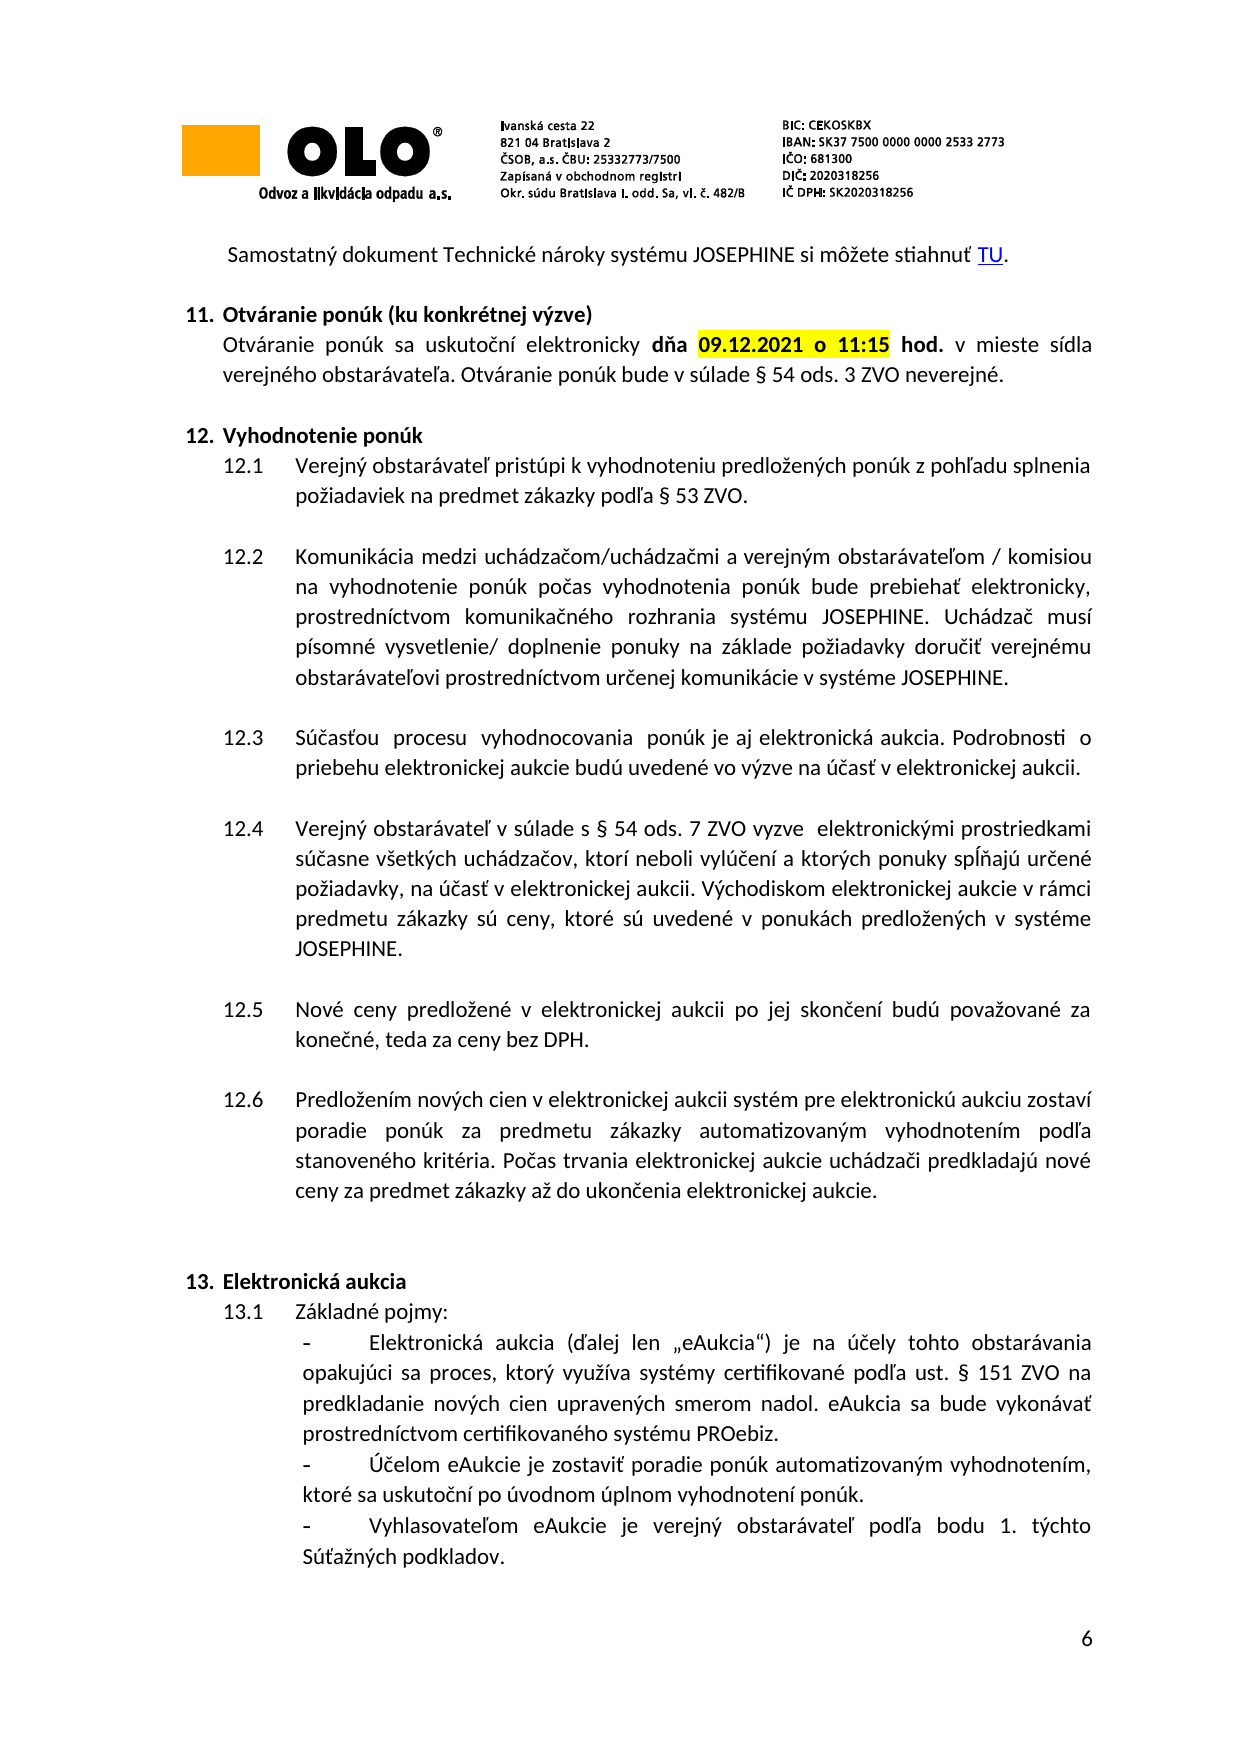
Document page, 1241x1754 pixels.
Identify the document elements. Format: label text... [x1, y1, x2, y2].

list Elektronická aukcia (ďalej len „eAukcia“) je na účely tohto obstarávania opakujúci sa proces, ktorý využíva systémy certifikované podľa ust. § 151 ZVO na predkladanie nových cien upravených smerom nadol. eAukcia sa bude vykonávať prostredníctvom certifikovaného systému PROebiz. [302, 1327, 1093, 1447]
text Otváranie ponúk sa uskutoční elektronicky dňa 09.12.2021 o 11:15 hod. v mieste sídla verejného obstarávateľa. Otváranie ponúk bude v súlade § 54 ods. 3 ZVO neverejné. [223, 330, 1093, 389]
list Predložením nových cien v elektronickej aukcii systém pre elektronickú aukciu zostaví poradie ponúk za predmetu zákazky automatizovaným vyhodnotením podľa stanoveného kritéria. Počas trvania elektronickej aukcie uchádzači predkladajú nové ceny za predmet zákazky až do ukončenia elektronickej aukcie. [223, 1086, 1093, 1204]
list Elektronická aukcia [185, 1267, 1093, 1295]
list Verejný obstarávateľ pristúpi k vyhodnoteniu predložených ponúk z pohľadu splnenia požiadaviek na predmet zákazky podľa § 53 ZVO. [223, 451, 1093, 509]
list Komunikácia medzi uchádzačom/uchádzačmi a verejným obstarávateľom / komisiou na vyhodnotenie ponúk počas vyhodnotenia ponúk bude prebiehať elektronicky, prostredníctvom komunikačného rozhrania systému JOSEPHINE. Uchádzač musí písomné vysvetlenie/ doplnenie ponuky na základe požiadavky doručiť verejnému obstarávateľovi prostredníctvom určenej komunikácie v systéme JOSEPHINE. [223, 542, 1093, 691]
list Súčasťou procesu vyhodnocovania ponúk je aj elektronická aukcia. Podrobnosti o priebehu elektronickej aukcie budú uvedené vo výzve na účasť v elektronickej aukcii. [223, 723, 1093, 781]
list Vyhodnotenie ponúk [185, 421, 1093, 449]
list Nové ceny predložené v elektronickej aukcii po jej skončení budú považované za konečné, teda za ceny bez DPH. [223, 995, 1093, 1053]
list Vyhlasovateľom eAukcie je verejný obstarávateľ podľa bodu 1. týchto Súťažných podkladov. [302, 1511, 1093, 1570]
list Verejný obstarávateľ v súlade s § 54 ods. 7 ZVO vyzve elektronickými prostriedkami súčasne všetkých uchádzačov, ktorí neboli vylúčení a ktorých ponuky spĺňajú určené požiadavky, na účasť v elektronickej aukcii. Východiskom elektronickej aukcie v rámci predmetu zákazky sú ceny, ktoré sú uvedené v ponukách predložených v systéme JOSEPHINE. [223, 814, 1093, 963]
list Otváranie ponúk (ku konkrétnej výzve) [185, 300, 1093, 328]
list Účelom eAukcie je zostaviť poradie ponúk automatizovaným vyhodnotením, ktoré sa uskutoční po úvodnom úplnom vyhodnotení ponúk. [302, 1449, 1093, 1508]
list Základné pojmy: [223, 1297, 1093, 1325]
text Samostatný dokument Technické nároky systému JOSEPHINE si môžete stiahnuť TU. [227, 240, 1093, 268]
